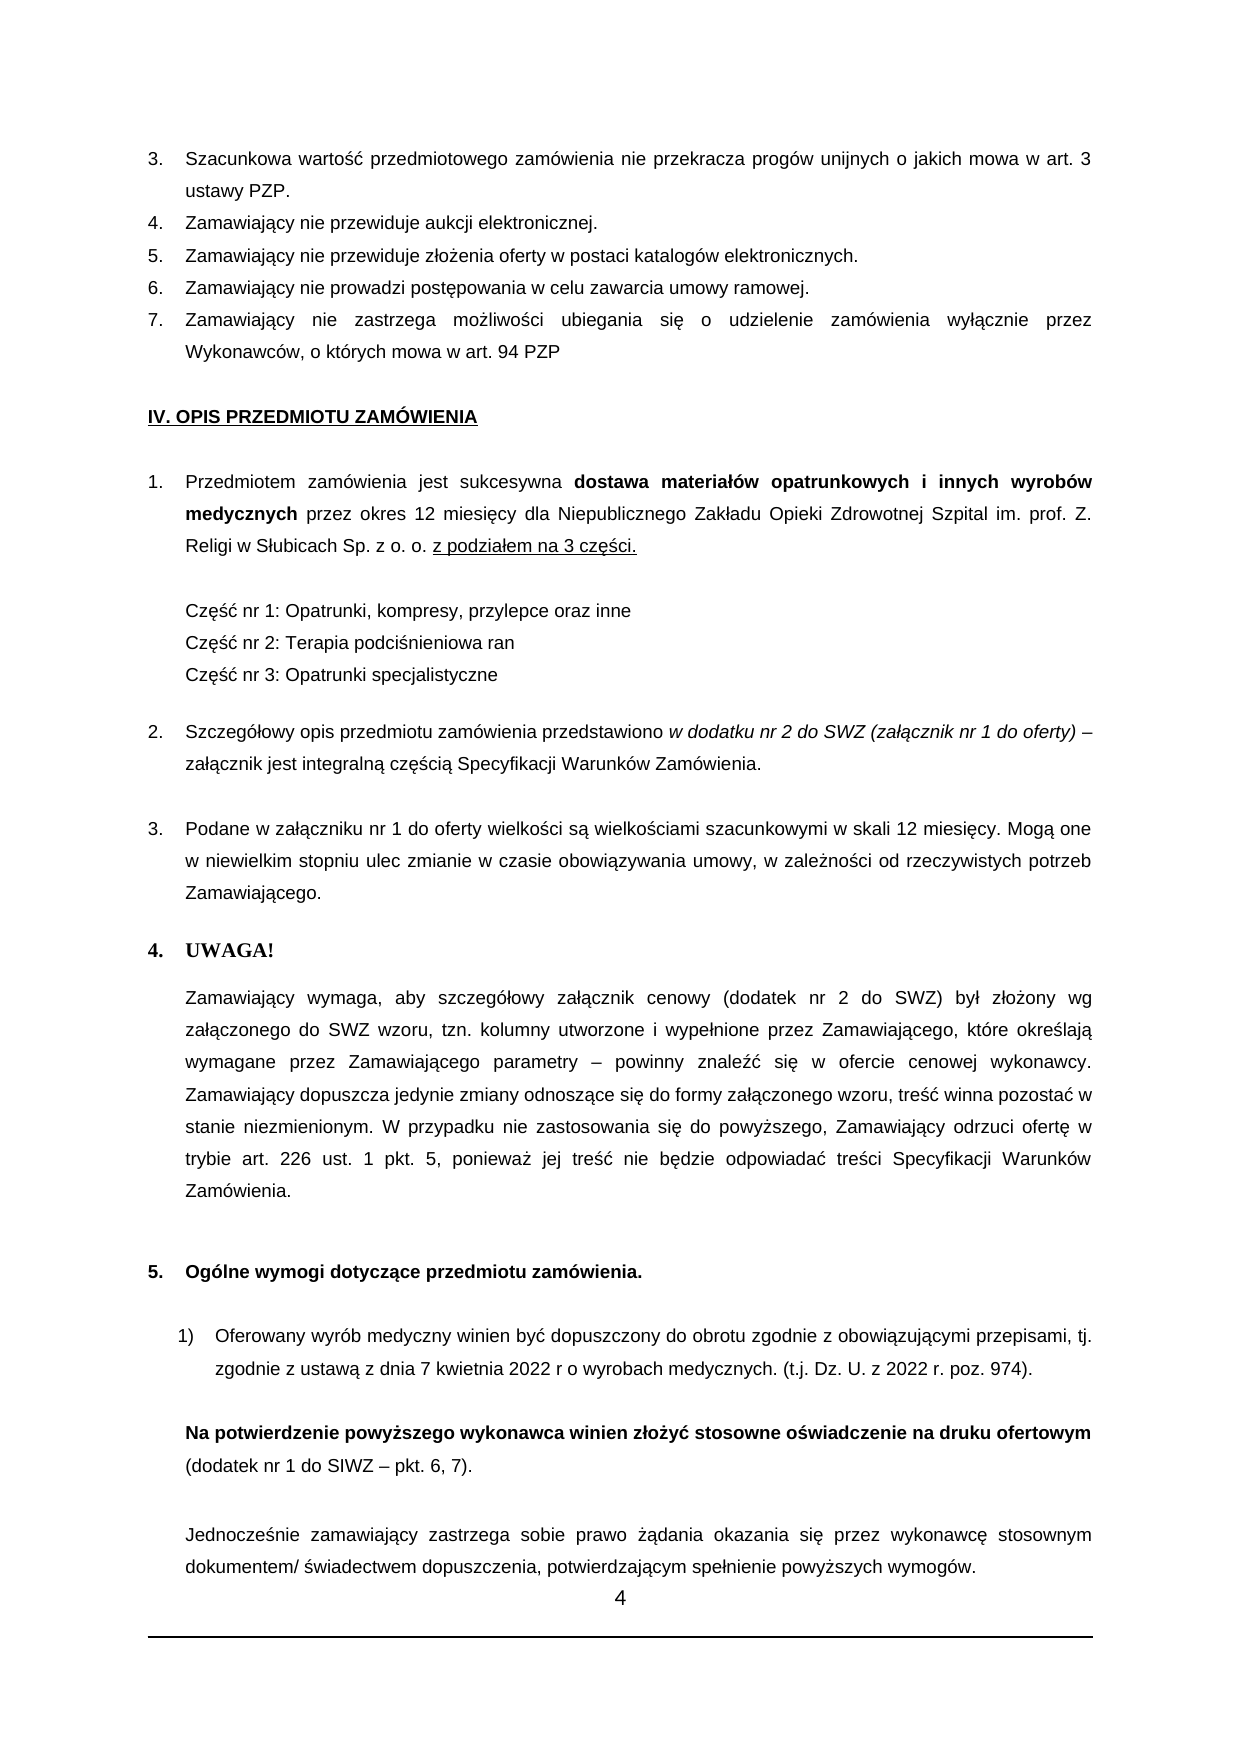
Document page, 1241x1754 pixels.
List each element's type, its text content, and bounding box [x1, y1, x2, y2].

list Część nr 2: Terapia podciśnieniowa ran [185, 632, 1093, 653]
list Szczegółowy opis przedmiotu zamówienia przedstawiono w dodatku nr 2 do SWZ (załącznik nr 1 do oferty) – załącznik jest integralną częścią Specyfikacji Warunków Zamówienia. [148, 721, 1093, 774]
list Jednocześnie zamawiający zastrzega sobie prawo żądania okazania się przez wykonawcę stosownym dokumentem/ świadectwem dopuszczenia, potwierdzającym spełnienie powyższych wymogów. [185, 1524, 1093, 1578]
list Zamawiający wymaga, aby szczegółowy załącznik cenowy (dodatek nr 2 do SWZ) był złożony wg załączonego do SWZ wzoru, tzn. kolumny utworzone i wypełnione przez Zamawiającego, które określają wymagane przez Zamawiającego parametry – powinny znaleźć się w ofercie cenowej wykonawcy. Zamawiający dopuszcza jedynie zmiany odnoszące się do formy załączonego wzoru, treść winna pozostać w stanie niezmienionym. W przypadku nie zastosowania się do powyższego, Zamawiający odrzuci ofertę w trybie art. 226 ust. 1 pkt. 5, ponieważ jej treść nie będzie odpowiadać treści Specyfikacji Warunków Zamówienia. [185, 987, 1093, 1202]
list Zamawiający nie prowadzi postępowania w celu zawarcia umowy ramowej. [148, 277, 1093, 298]
list Ogólne wymogi dotyczące przedmiotu zamówienia. [148, 1261, 1093, 1282]
list Przedmiotem zamówienia jest sukcesywna dostawa materiałów opatrunkowych i innych wyrobów medycznych przez okres 12 miesięcy dla Niepublicznego Zakładu Opieki Zdrowotnej Szpital im. prof. Z. Religi w Słubicach Sp. z o. o. z podziałem na 3 części. [148, 471, 1093, 557]
list Zamawiający nie zastrzega możliwości ubiegania się o udzielenie zamówienia wyłącznie przez Wykonawców, o których mowa w art. 94 PZP [148, 309, 1093, 363]
list Podane w załączniku nr 1 do oferty wielkości są wielkościami szacunkowymi w skali 12 miesięcy. Mogą one w niewielkim stopniu ulec zmianie w czasie obowiązywania umowy, w zależności od rzeczywistych potrzeb Zamawiającego. [148, 817, 1093, 904]
list Zamawiający nie przewiduje aukcji elektronicznej. [148, 212, 1093, 234]
text IV. OPIS PRZEDMIOTU ZAMÓWIENIA [148, 406, 1093, 427]
list Część nr 1: Opatrunki, kompresy, przylepce oraz inne [185, 600, 1093, 621]
list Oferowany wyrób medyczny winien być dopuszczony do obrotu zgodnie z obowiązującymi przepisami, tj. zgodnie z ustawą z dnia 7 kwietnia 2022 r o wyrobach medycznych. (t.j. Dz. U. z 2022 r. poz. 974). [177, 1325, 1093, 1379]
list Szacunkowa wartość przedmiotowego zamówienia nie przekracza progów unijnych o jakich mowa w art. 3 ustawy PZP. [148, 148, 1093, 201]
list UWAGA! [148, 938, 1093, 962]
list Na potwierdzenie powyższego wykonawca winien złożyć stosowne oświadczenie na druku ofertowym (dodatek nr 1 do SIWZ – pkt. 6, 7). [185, 1422, 1093, 1512]
list Zamawiający nie przewiduje złożenia oferty w postaci katalogów elektronicznych. [148, 244, 1093, 266]
list Część nr 3: Opatrunki specjalistyczne [185, 664, 1093, 686]
